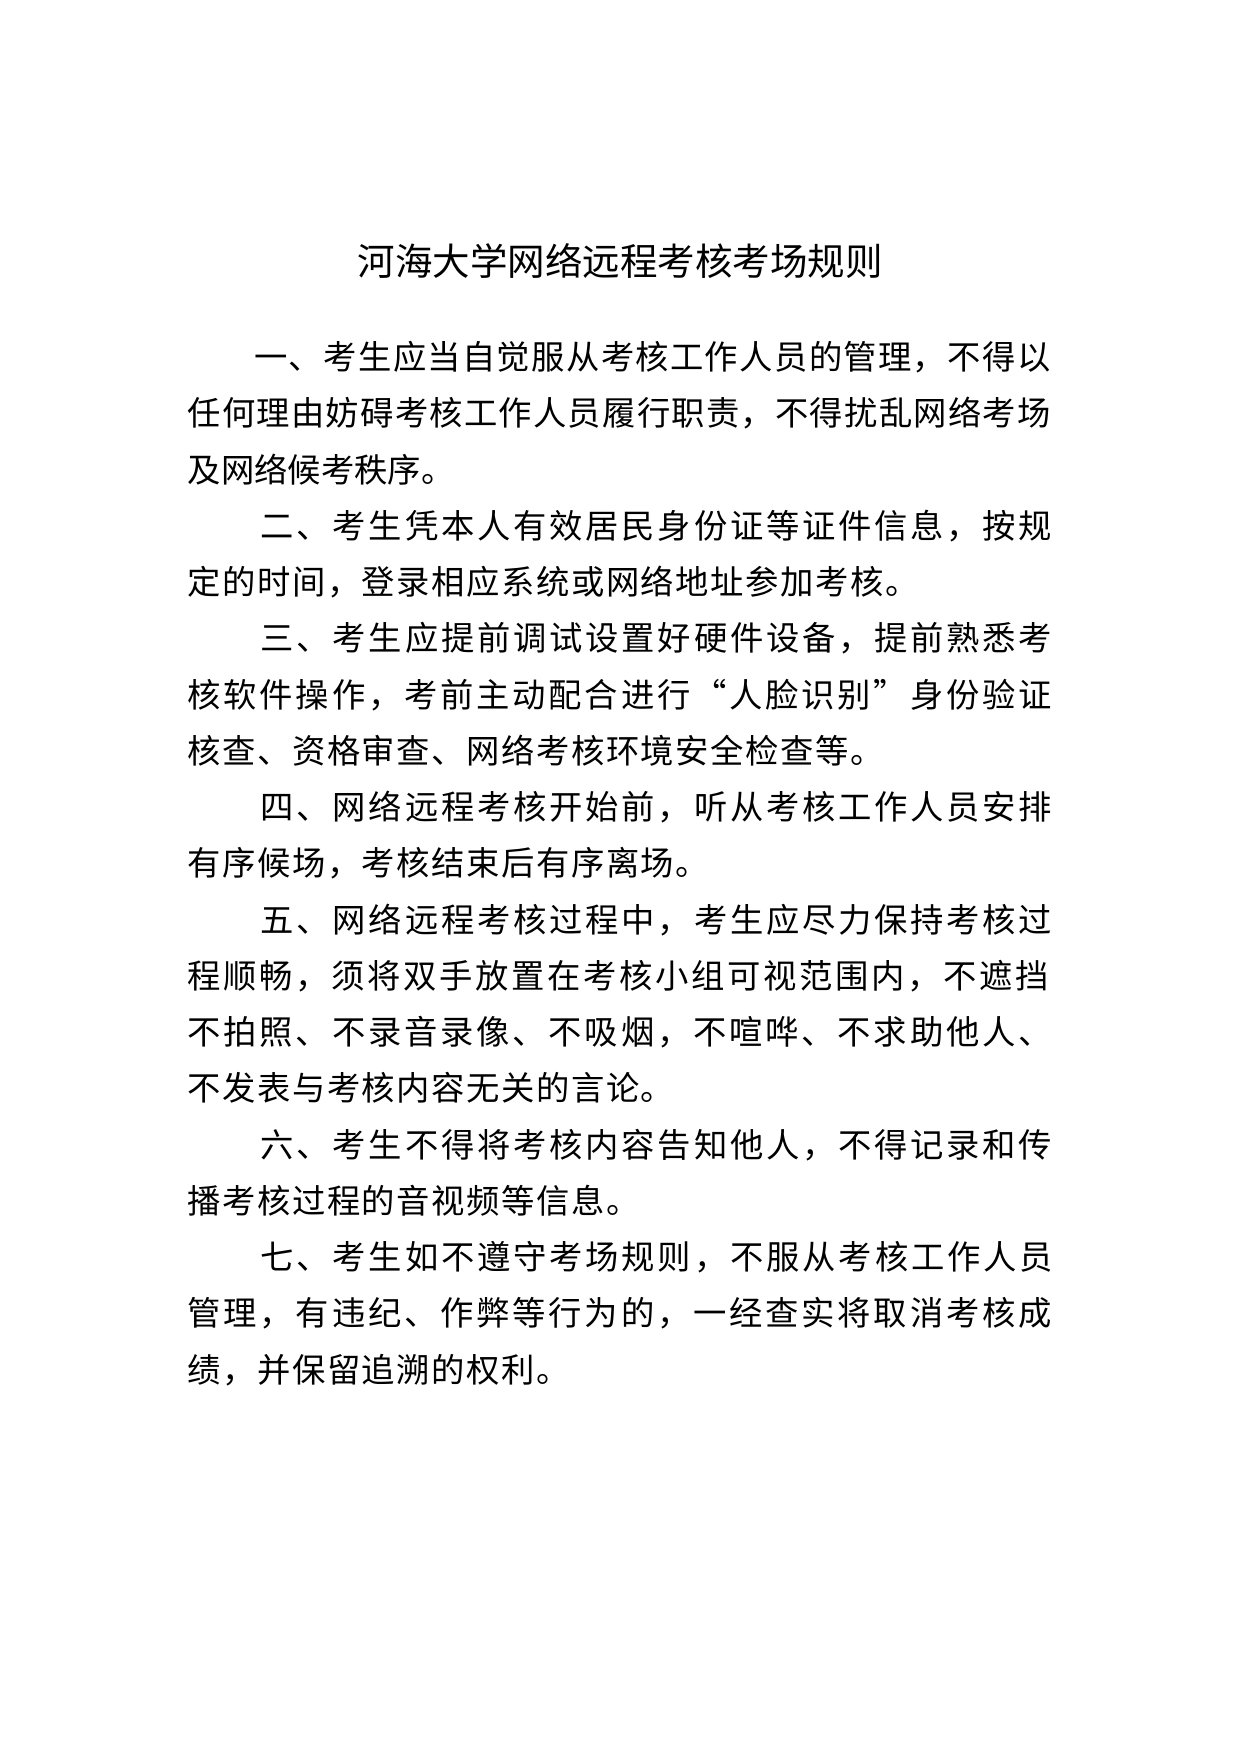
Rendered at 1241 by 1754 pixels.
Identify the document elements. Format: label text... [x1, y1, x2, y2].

text 三、考生应提前调试设置好硬件设备，提前熟悉考核软件操作，考前主动配合进行“人脸识别”身份验证核查、资格审查、网络考核环境安全检查等。 [187, 606, 1053, 774]
text 河海大学网络远程考核考场规则 [187, 227, 1053, 292]
text 六、考生不得将考核内容告知他人，不得记录和传播考核过程的音视频等信息。 [187, 1112, 1053, 1224]
text 七、考生如不遵守考场规则，不服从考核工作人员管理，有违纪、作弊等行为的，一经查实将取消考核成绩，并保留追溯的权利。 [187, 1224, 1053, 1393]
text 一、考生应当自觉服从考核工作人员的管理，不得以任何理由妨碍考核工作人员履行职责，不得扰乱网络考场及网络候考秩序。 [187, 324, 1053, 493]
text 四、网络远程考核开始前，听从考核工作人员安排有序候场，考核结束后有序离场。 [187, 774, 1053, 887]
text 二、考生凭本人有效居民身份证等证件信息，按规定的时间，登录相应系统或网络地址参加考核。 [187, 493, 1053, 606]
text 五、网络远程考核过程中，考生应尽力保持考核过程顺畅，须将双手放置在考核小组可视范围内，不遮挡、不拍照、不录音录像、不吸烟，不喧哗、不求助他人、不发表与考核内容无关的言论。 [187, 887, 1053, 1112]
